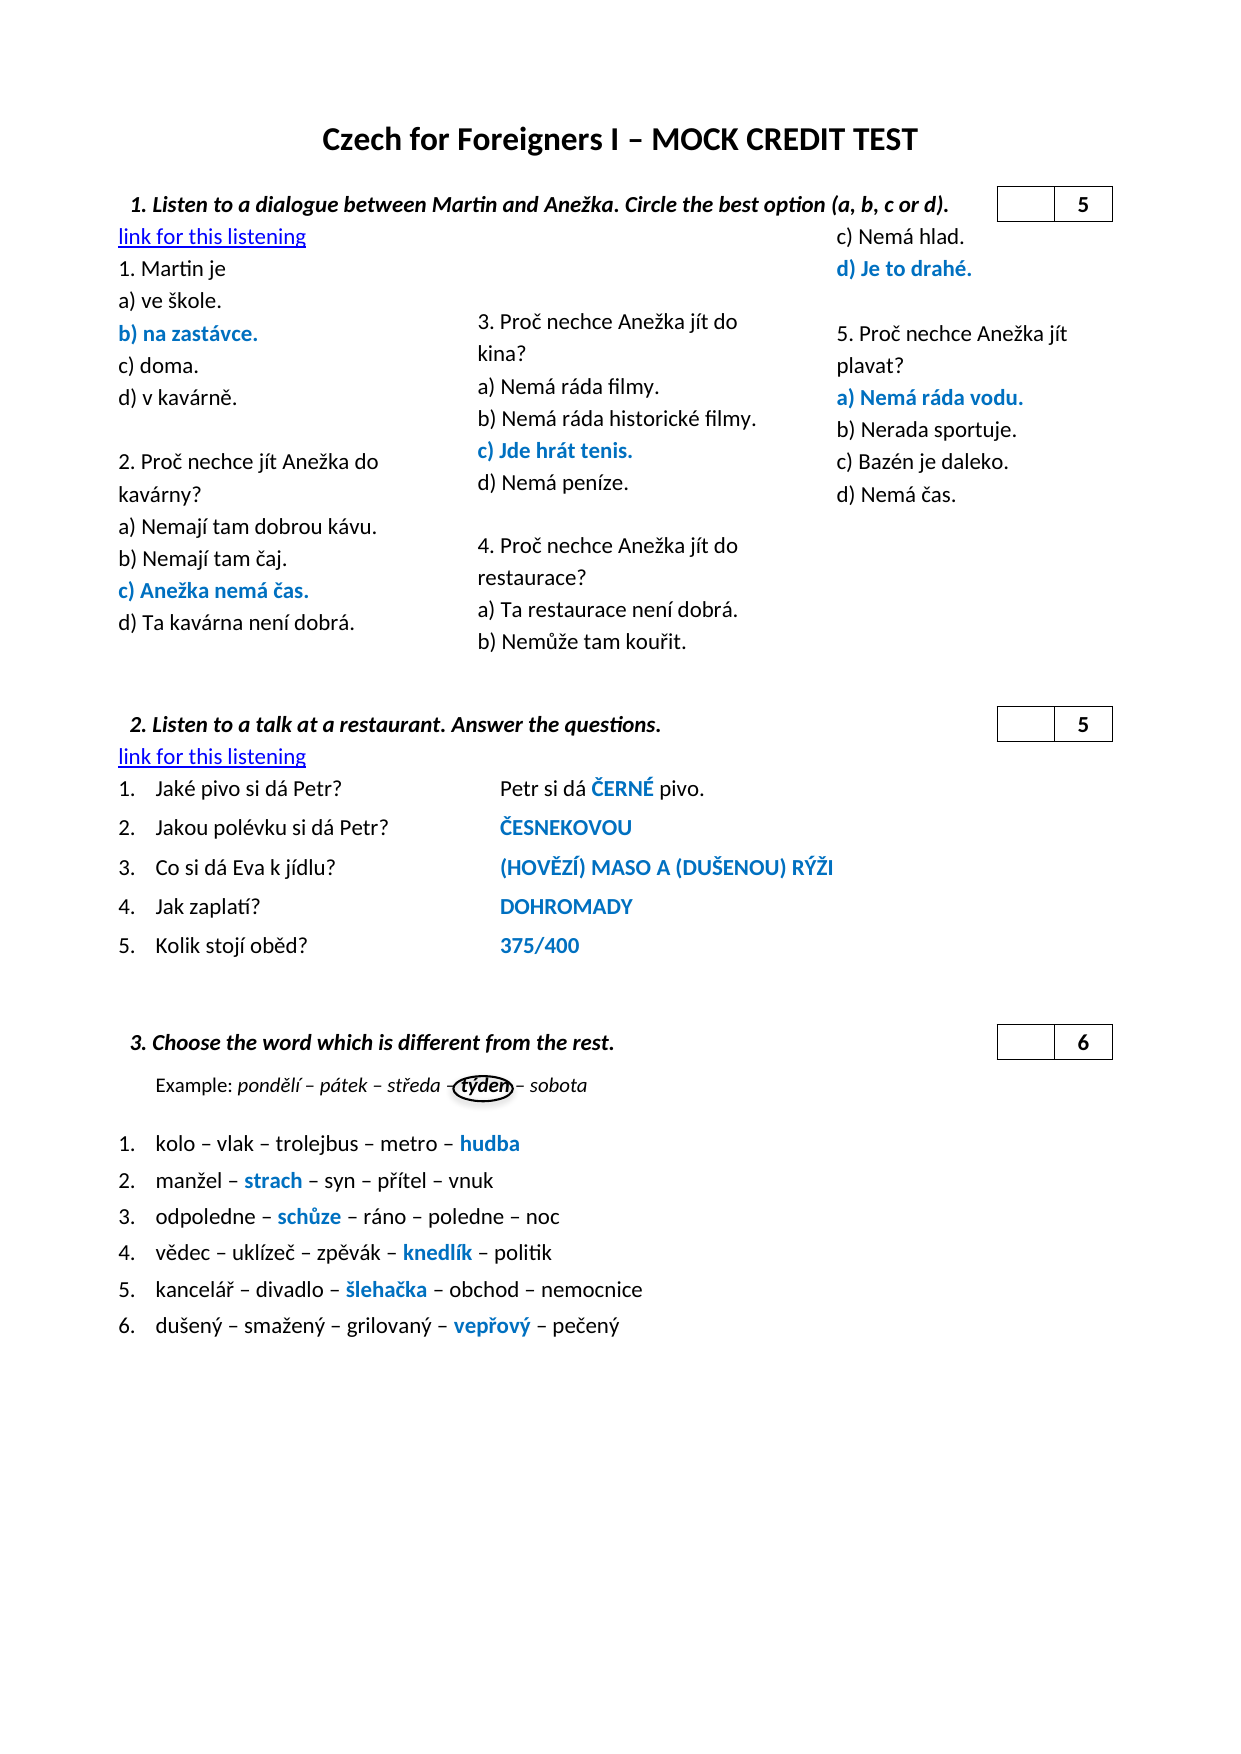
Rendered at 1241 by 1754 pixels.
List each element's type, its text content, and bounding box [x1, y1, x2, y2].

text 3. Proč nechce Anežka jít do kina? [477, 307, 763, 368]
text a) Nemá ráda filmy. [477, 372, 763, 400]
text d) Nemá čas. [836, 480, 1122, 508]
text c) Bazén je daleko. [836, 447, 1122, 476]
list kancelář – divadlo – šlehačka – obchod – nemocnice [118, 1275, 1122, 1303]
list Example: pondělí – pátek – středa – týden – sobota [118, 1073, 1122, 1098]
text b) Nerada sportuje. [836, 415, 1122, 443]
table_header 5 [1055, 707, 1112, 741]
table_header 6 [1055, 1025, 1112, 1059]
text c) Nemá hlad. [836, 222, 1122, 250]
text Czech for Foreigners I – MOCK CREDIT TEST [118, 118, 1122, 159]
list vědec – uklízeč – zpěvák – knedlík – politik [118, 1238, 1122, 1267]
text a) Nemá ráda vodu. [836, 383, 1122, 411]
text d) Je to drahé. [836, 254, 1122, 282]
list Jak zaplatí? dohromady [118, 892, 1122, 920]
list kolo – vlak – trolejbus – metro – hudba [118, 1129, 1122, 1157]
text d) Ta kavárna není dobrá. [118, 608, 403, 636]
text c) Anežka nemá čas. [118, 576, 403, 604]
text 4. Proč nechce Anežka jít do restaurace? [477, 531, 763, 591]
text link for this listening [118, 222, 403, 250]
table_header [998, 707, 1054, 741]
table_header [998, 187, 1054, 221]
text link for this listening [118, 742, 1122, 770]
text a) Ta restaurace není dobrá. [477, 595, 763, 623]
list manžel – strach – syn – přítel – vnuk [118, 1166, 1122, 1194]
list Jakou polévku si dá Petr? česnekovou [118, 813, 1122, 842]
text b) Nemají tam čaj. [118, 544, 403, 572]
text b) Nemá ráda historické filmy. [477, 404, 763, 432]
text 5. Proč nechce Anežka jít plavat? [836, 319, 1122, 379]
list Co si dá Eva k jídlu? (hovězí) maso a (dušenou) rýži [118, 853, 1122, 881]
text a) ve škole. [118, 287, 403, 314]
list odpoledne – schůze – ráno – poledne – noc [118, 1202, 1122, 1230]
list dušený – smažený – grilovaný – vepřový – pečený [118, 1311, 1122, 1339]
text 1. Martin je [118, 254, 403, 282]
table_header [998, 1025, 1054, 1059]
table_header 1. Listen to a dialogue between Martin and Anežka. Circle the best option (a, b, c or d). [118, 186, 997, 221]
text b) na zastávce. [118, 319, 403, 347]
text a) Nemají tam dobrou kávu. [118, 512, 403, 540]
text d) Nemá peníze. [477, 468, 763, 496]
list Kolik stojí oběd? 375/400 [118, 931, 1122, 959]
text 2. Proč nechce jít Anežka do kavárny? [118, 447, 403, 508]
text c) Jde hrát tenis. [477, 436, 763, 464]
text b) Nemůže tam kouřit. [477, 627, 763, 655]
list Jaké pivo si dá Petr? Petr si dá černé pivo. [118, 774, 1122, 802]
text c) doma. [118, 351, 403, 379]
table_header 5 [1055, 187, 1112, 221]
text d) v kavárně. [118, 383, 403, 411]
table_header 3. Choose the word which is different from the rest. [118, 1024, 997, 1059]
table_header 2. Listen to a talk at a restaurant. Answer the questions. [118, 706, 997, 741]
